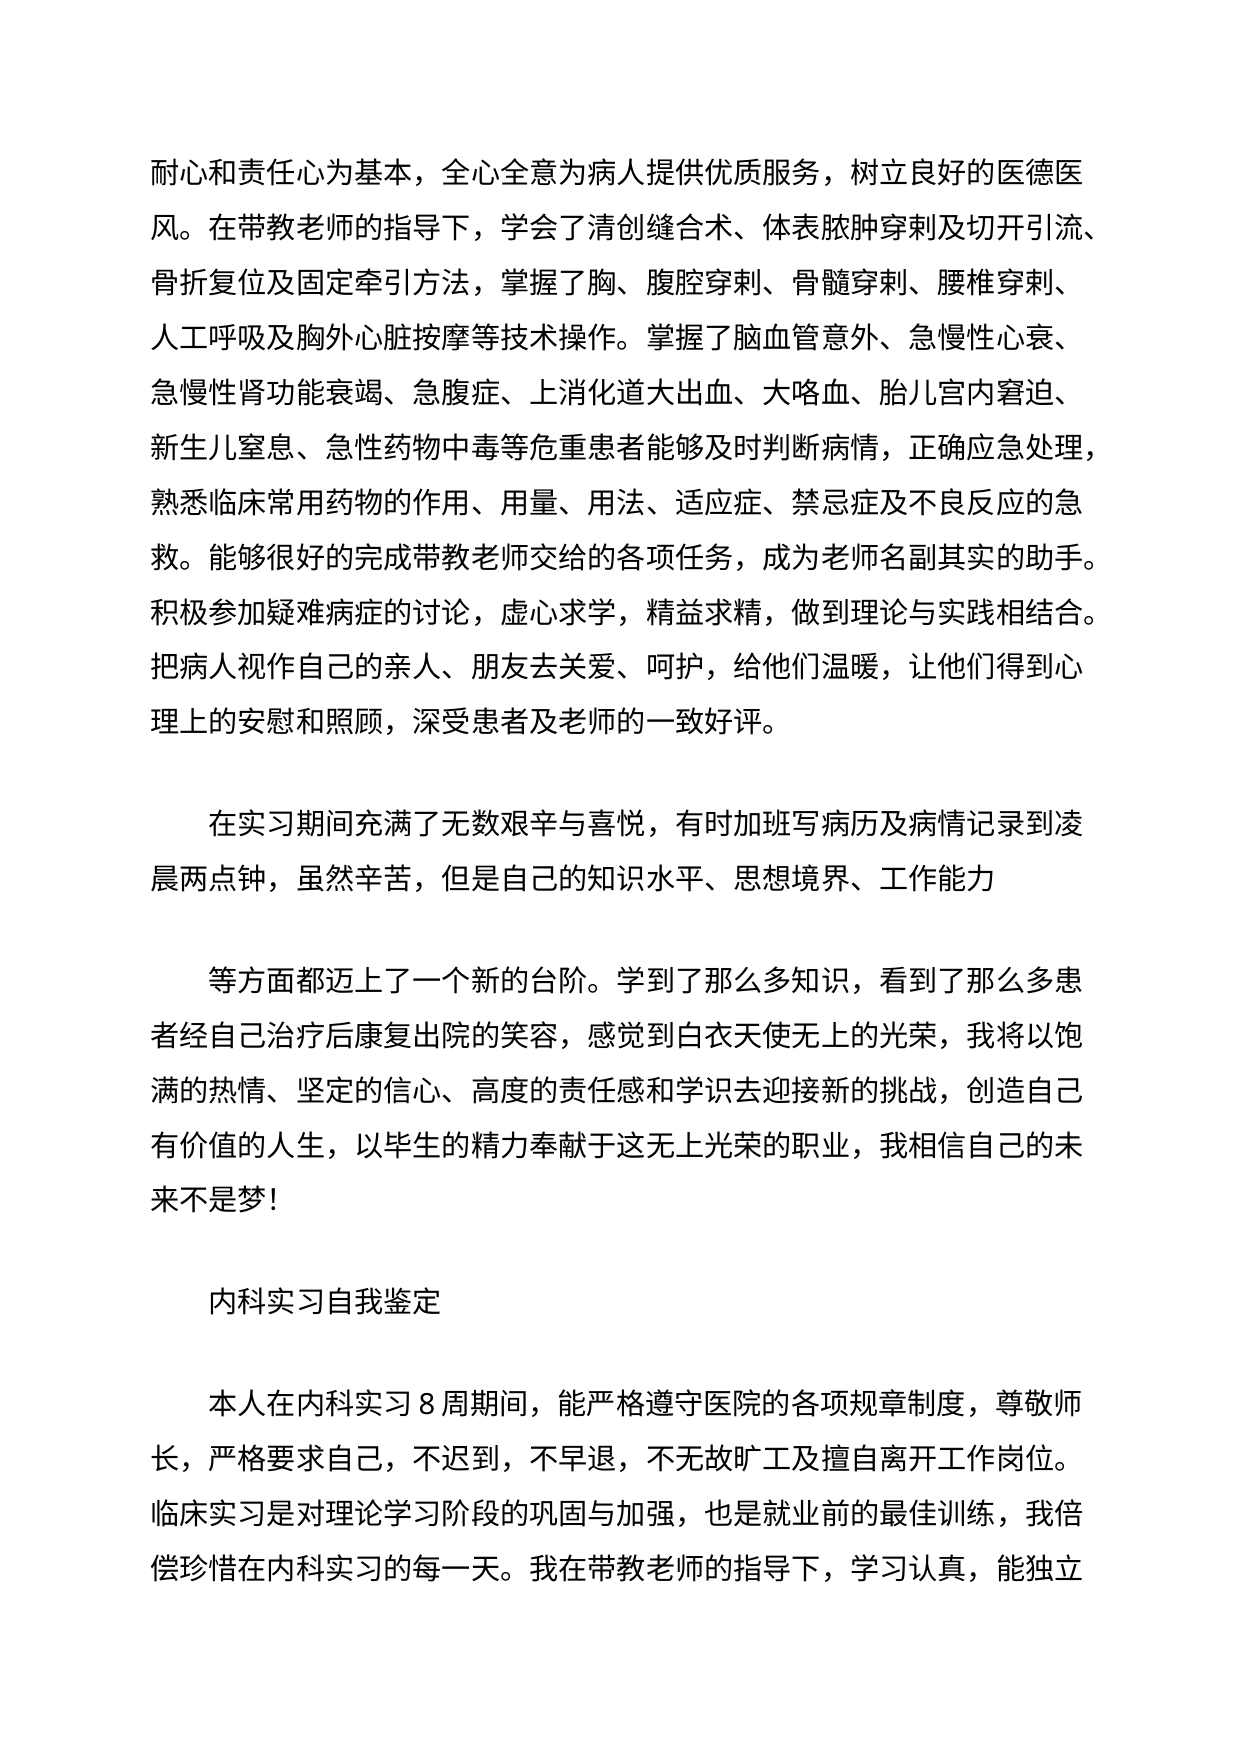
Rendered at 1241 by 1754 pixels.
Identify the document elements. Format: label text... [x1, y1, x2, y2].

text 在实习期间充满了无数艰辛与喜悦，有时加班写病历及病情记录到凌晨两点钟，虽然辛苦，但是自己的知识水平、思想境界、工作能力 [150, 801, 1090, 898]
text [150, 1381, 1090, 1588]
text 内科实习自我鉴定 [150, 1279, 1090, 1321]
text 等方面都迈上了一个新的台阶。学到了那么多知识，看到了那么多患者经自己治疗后康复出院的笑容，感觉到白衣天使无上的光荣，我将以饱满的热情、坚定的信心、高度的责任感和学识去迎接新的挑战，创造自己有价值的人生，以毕生的精力奉献于这无上光荣的职业，我相信自己的未来不是梦！ [150, 957, 1090, 1219]
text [150, 150, 1090, 741]
